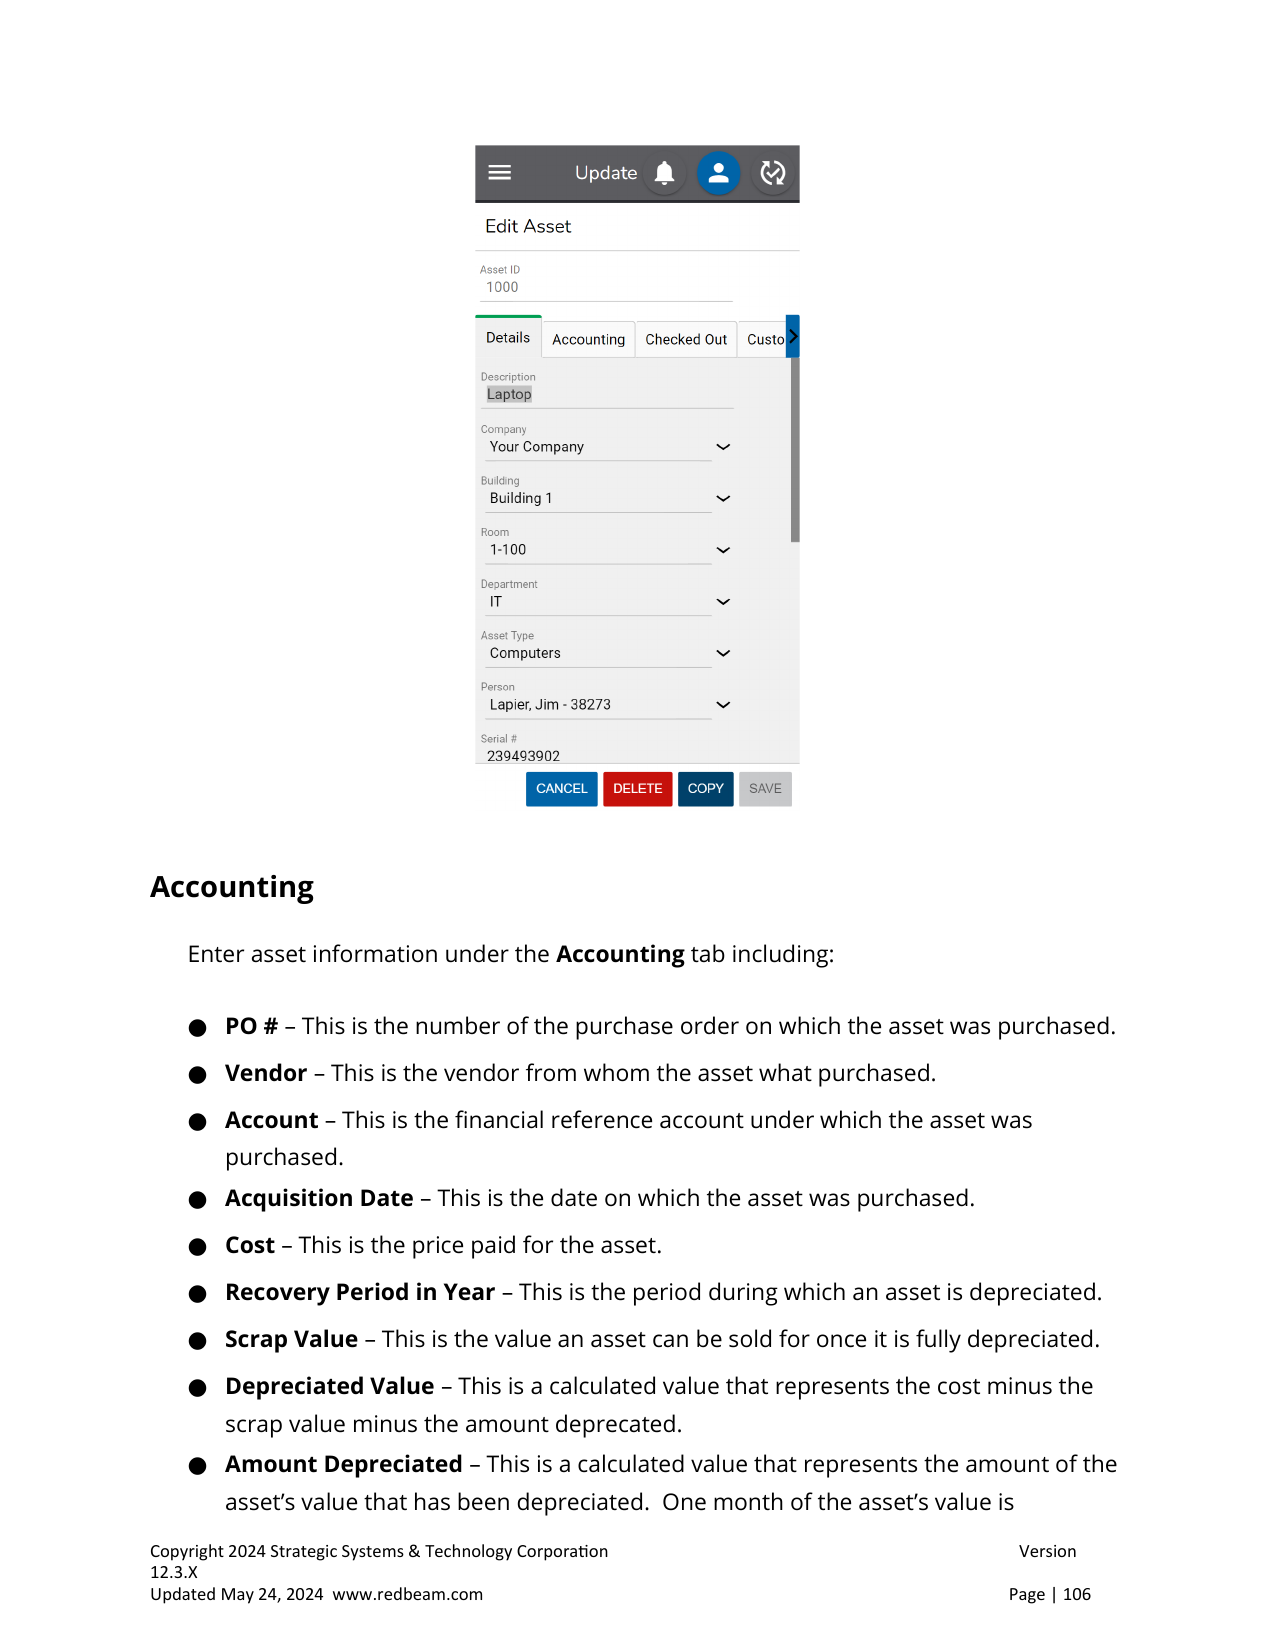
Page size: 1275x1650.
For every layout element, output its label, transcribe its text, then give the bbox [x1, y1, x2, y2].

text Enter asset information under the Accounting tab including: [187, 938, 1087, 969]
list Recovery Period in Year – This is the period during which an asset is depreciated. [187, 1267, 1125, 1313]
list Depreciated Value – This is a calculated value that represents the cost minus the scrap value minus the amount deprecated. [187, 1361, 1125, 1439]
list PO # – This is the number of the purchase order on which the asset was purchased. [187, 1000, 1125, 1047]
subtitle Accounting [150, 867, 1125, 906]
list Acquisition Date – This is the date on which the asset was purchased. [187, 1173, 1125, 1219]
list Cost – This is the price paid for the asset. [187, 1219, 1125, 1267]
list Account – This is the financial reference account under which the asset was purchased. [187, 1094, 1125, 1173]
list Scrap Value – This is the value an asset can be sold for once it is fully depreciated. [187, 1313, 1125, 1361]
picture [475, 145, 800, 811]
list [187, 1439, 1125, 1517]
list Vendor – This is the vendor from whom the asset what purchased. [187, 1047, 1125, 1094]
